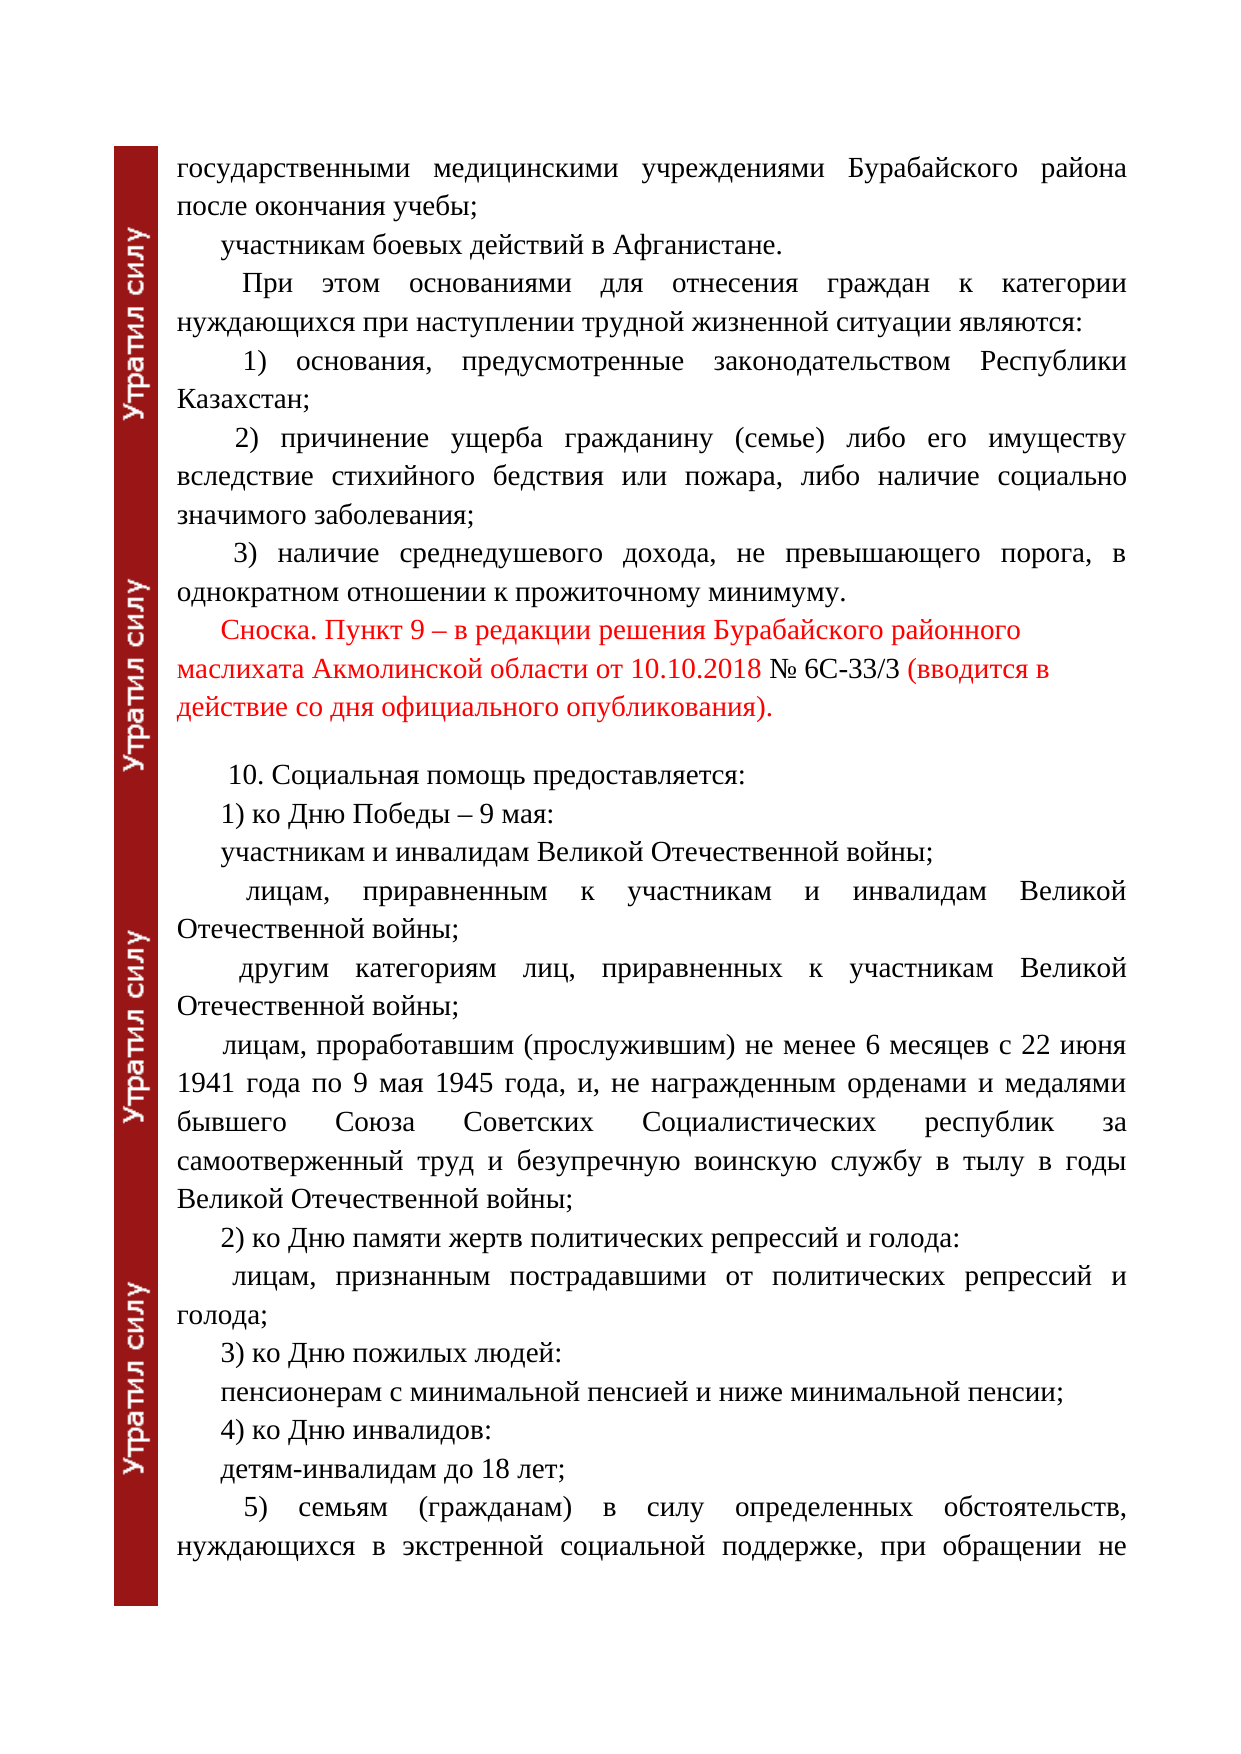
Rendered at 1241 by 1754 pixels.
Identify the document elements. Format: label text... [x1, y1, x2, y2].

picture [114, 415, 158, 420]
text 10. Социальная помощь предоставляется: [112, 757, 1128, 791]
picture [114, 868, 158, 873]
text 1) ко Дню Победы – 9 мая: [112, 796, 1128, 829]
picture [114, 829, 158, 834]
text 4) ко Дню инвалидов: [112, 1412, 1128, 1446]
text лицам, признанным пострадавшими от политических репрессий и голода; [112, 1258, 1128, 1330]
text пенсионерам с минимальной пенсией и ниже минимальной пенсии; [112, 1374, 1128, 1407]
picture [114, 945, 158, 950]
picture [114, 1330, 158, 1335]
text 3) наличие среднедушевого дохода, не превышающего порога, в однократном отношении к прожиточному минимуму. [112, 535, 1128, 607]
picture [114, 1253, 158, 1258]
picture [114, 222, 158, 227]
picture [114, 530, 158, 535]
text Сноска. Пункт 9 – в редакции решения Бурабайского районного маслихата Акмолинской области от 10.10.2018 № 6С-33/3 (вводится в действие со дня официального опубликования). [112, 612, 1128, 753]
text 2) причинение ущерба гражданину (семье) либо его имуществу вследствие стихийного бедствия или пожара, либо наличие социально значимого заболевания; [112, 420, 1128, 530]
picture [114, 1407, 158, 1412]
text 2) ко Дню памяти жертв политических репрессий и голода: [112, 1220, 1128, 1253]
picture [114, 753, 158, 757]
text лицам, проработавшим (прослужившим) не менее 6 месяцев с 22 июня 1941 года по 9 мая 1945 года, и, не награжденным орденами и медалями бывшего Союза Советских Социалистических республик за самоотверженный труд и безупречную воинскую службу в тылу в годы Великой Отечественной войны; [112, 1027, 1128, 1215]
text участникам и инвалидам Великой Отечественной войны; [112, 834, 1128, 868]
text детям-инвалидам до 18 лет; [112, 1451, 1128, 1484]
picture [114, 261, 158, 266]
picture [114, 338, 158, 343]
picture [114, 1562, 158, 1606]
picture [114, 1022, 158, 1027]
text При этом основаниями для отнесения граждан к категории нуждающихся при наступлении трудной жизненной ситуации являются: [112, 266, 1128, 338]
picture [114, 1484, 158, 1489]
text лицам, приравненным к участникам и инвалидам Великой Отечественной войны; [112, 873, 1128, 945]
picture [114, 146, 158, 150]
text участникам боевых действий в Афганистане. [112, 227, 1128, 261]
text 3) ко Дню пожилых людей: [112, 1335, 1128, 1369]
picture [114, 607, 158, 612]
picture [114, 1446, 158, 1451]
picture [114, 791, 158, 796]
text другим категориям лиц, приравненных к участникам Великой Отечественной войны; [112, 950, 1128, 1022]
picture [114, 1215, 158, 1220]
text 1) основания, предусмотренные законодательством Республики Казахстан; [112, 343, 1128, 415]
picture [114, 1369, 158, 1374]
